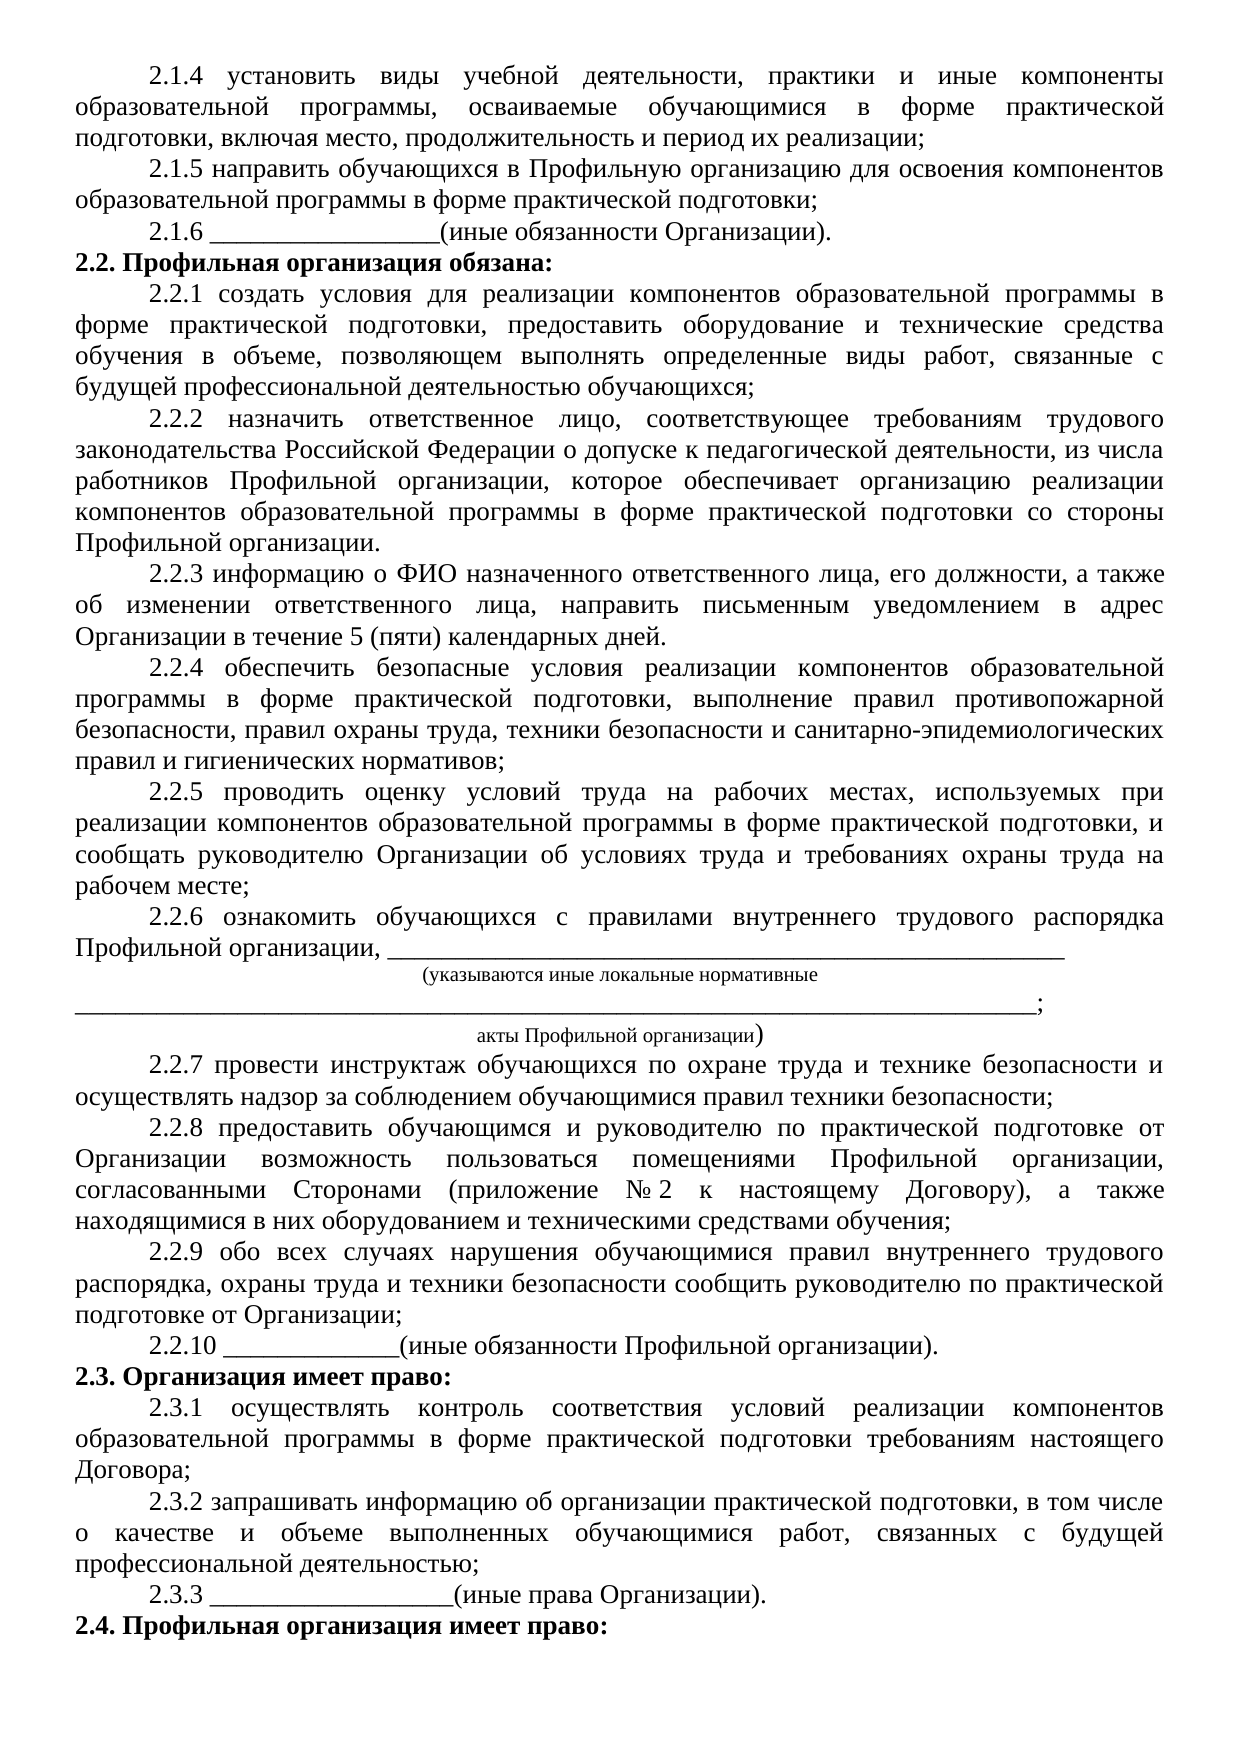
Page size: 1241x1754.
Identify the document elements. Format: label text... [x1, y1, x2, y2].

text 2.1.4 установить виды учебной деятельности, практики и иные компоненты образовательной программы, осваиваемые обучающимися в форме практической подготовки, включая место, продолжительность и период их реализации; [75, 59, 1165, 152]
text _______________________________________________________________________; [75, 986, 1165, 1017]
text 2.3.1 осуществлять контроль соответствия условий реализации компонентов образовательной программы в форме практической подготовки требованиям настоящего Договора; [75, 1391, 1165, 1485]
text акты Профильной организации) [75, 1017, 1165, 1049]
text 2.3.2 запрашивать информацию об организации практической подготовки, в том числе о качестве и объеме выполненных обучающимися работ, связанных с будущей профессиональной деятельностью; [75, 1485, 1165, 1578]
text 2.1.5 направить обучающихся в Профильную организацию для освоения компонентов образовательной программы в форме практической подготовки; [75, 152, 1165, 215]
text 2.2.2 назначить ответственное лицо, соответствующее требованиям трудового законодательства Российской Федерации о допуске к педагогической деятельности, из числа работников Профильной организации, которое обеспечивает организацию реализации компонентов образовательной программы в форме практической подготовки со стороны Профильной организации. [75, 402, 1165, 557]
text 2.2.7 провести инструктаж обучающихся по охране труда и технике безопасности и осуществлять надзор за соблюдением обучающимися правил техники безопасности; [75, 1049, 1165, 1111]
text 2.4. Профильная организация имеет право: [75, 1609, 1165, 1640]
text 2.2.8 предоставить обучающимся и руководителю по практической подготовке от Организации возможность пользоваться помещениями Профильной организации, согласованными Сторонами (приложение № 2 к настоящему Договору), а также находящимися в них оборудованием и техническими средствами обучения; [75, 1111, 1165, 1236]
text 2.2. Профильная организация обязана: [75, 246, 1165, 277]
text 2.2.4 обеспечить безопасные условия реализации компонентов образовательной программы в форме практической подготовки, выполнение правил противопожарной безопасности, правил охраны труда, техники безопасности и санитарно-эпидемиологических правил и гигиенических нормативов; [75, 651, 1165, 775]
text 2.3.3 __________________(иные права Организации). [75, 1578, 1165, 1609]
text 2.2.1 создать условия для реализации компонентов образовательной программы в форме практической подготовки, предоставить оборудование и технические средства обучения в объеме, позволяющем выполнять определенные виды работ, связанные с будущей профессиональной деятельностью обучающихся; [75, 277, 1165, 402]
text 2.1.6 _________________(иные обязанности Организации). [75, 215, 1165, 246]
text 2.2.10 _____________(иные обязанности Профильной организации). [75, 1329, 1165, 1360]
text (указываются иные локальные нормативные [75, 962, 1165, 986]
text 2.2.6 ознакомить обучающихся с правилами внутреннего трудового распорядка Профильной организации, __________________________________________________ [75, 900, 1165, 962]
text 2.2.3 информацию о ФИО назначенного ответственного лица, его должности, а также об изменении ответственного лица, направить письменным уведомлением в адрес Организации в течение 5 (пяти) календарных дней. [75, 557, 1165, 651]
text 2.2.5 проводить оценку условий труда на рабочих местах, используемых при реализации компонентов образовательной программы в форме практической подготовки, и сообщать руководителю Организации об условиях труда и требованиях охраны труда на рабочем месте; [75, 775, 1165, 900]
text 2.3. Организация имеет право: [75, 1360, 1165, 1391]
text 2.2.9 обо всех случаях нарушения обучающимися правил внутреннего трудового распорядка, охраны труда и техники безопасности сообщить руководителю по практической подготовке от Организации; [75, 1236, 1165, 1329]
